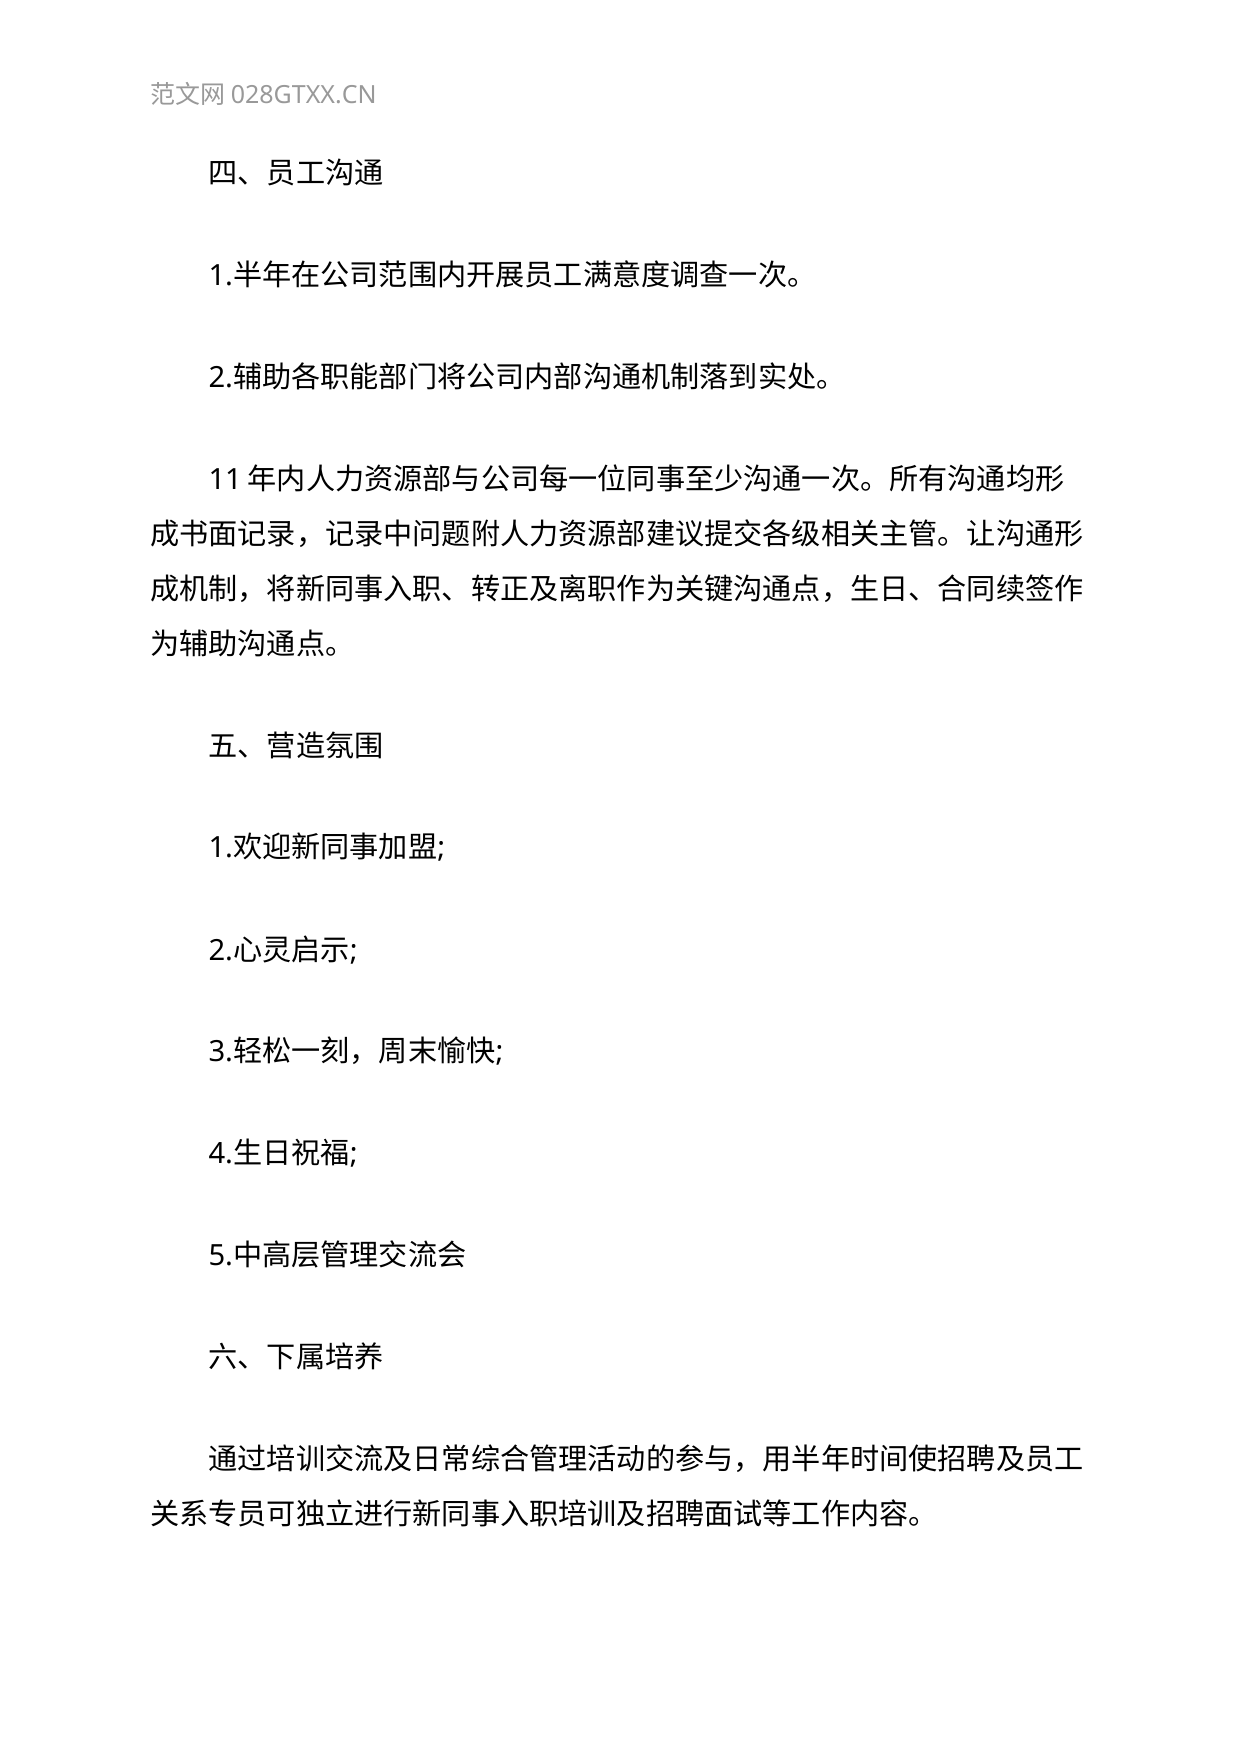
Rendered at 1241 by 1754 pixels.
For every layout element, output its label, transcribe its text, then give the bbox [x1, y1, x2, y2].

text 4.生日祝福; [150, 1130, 1090, 1172]
text 3.轻松一刻，周末愉快; [150, 1028, 1090, 1070]
text 1.半年在公司范围内开展员工满意度调查一次。 [150, 252, 1090, 294]
text 1.欢迎新同事加盟; [150, 824, 1090, 866]
text 5.中高层管理交流会 [150, 1232, 1090, 1274]
text 五、营造氛围 [150, 722, 1090, 764]
text 11年内人力资源部与公司每一位同事至少沟通一次。所有沟通均形成书面记录，记录中问题附人力资源部建议提交各级相关主管。让沟通形成机制，将新同事入职、转正及离职作为关键沟通点，生日、合同续签作为辅助沟通点。 [150, 456, 1090, 663]
text 2.心灵启示; [150, 926, 1090, 968]
text 四、员工沟通 [150, 150, 1090, 192]
text 通过培训交流及日常综合管理活动的参与，用半年时间使招聘及员工关系专员可独立进行新同事入职培训及招聘面试等工作内容。 [150, 1436, 1090, 1533]
text 六、下属培养 [150, 1334, 1090, 1376]
text 2.辅助各职能部门将公司内部沟通机制落到实处。 [150, 354, 1090, 396]
